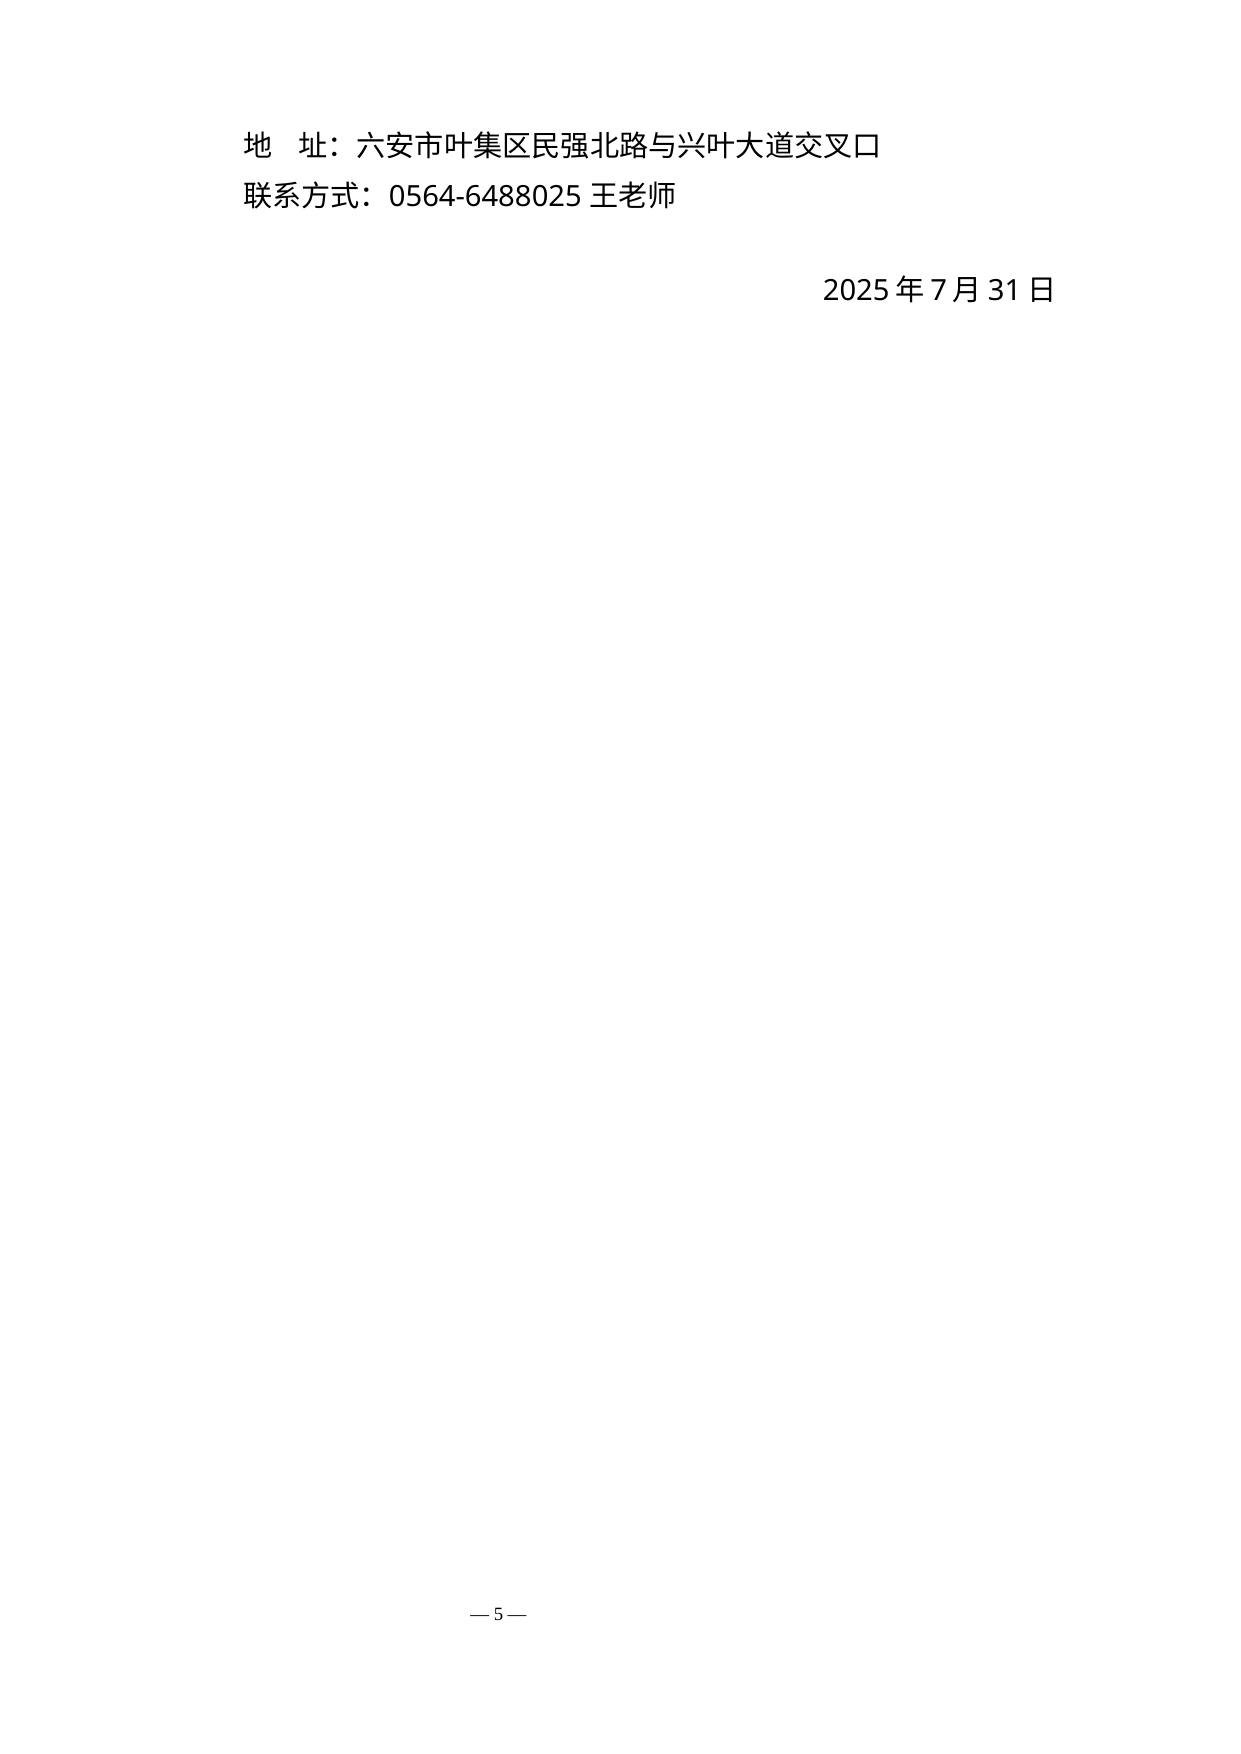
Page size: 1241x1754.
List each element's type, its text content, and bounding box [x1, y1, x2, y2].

text 2025年7月31日 [184, 266, 1056, 309]
text 联系方式：0564-6488025 王老师 [184, 166, 1056, 216]
text 地 址：六安市叶集区民强北路与兴叶大道交叉口 [184, 116, 1056, 166]
